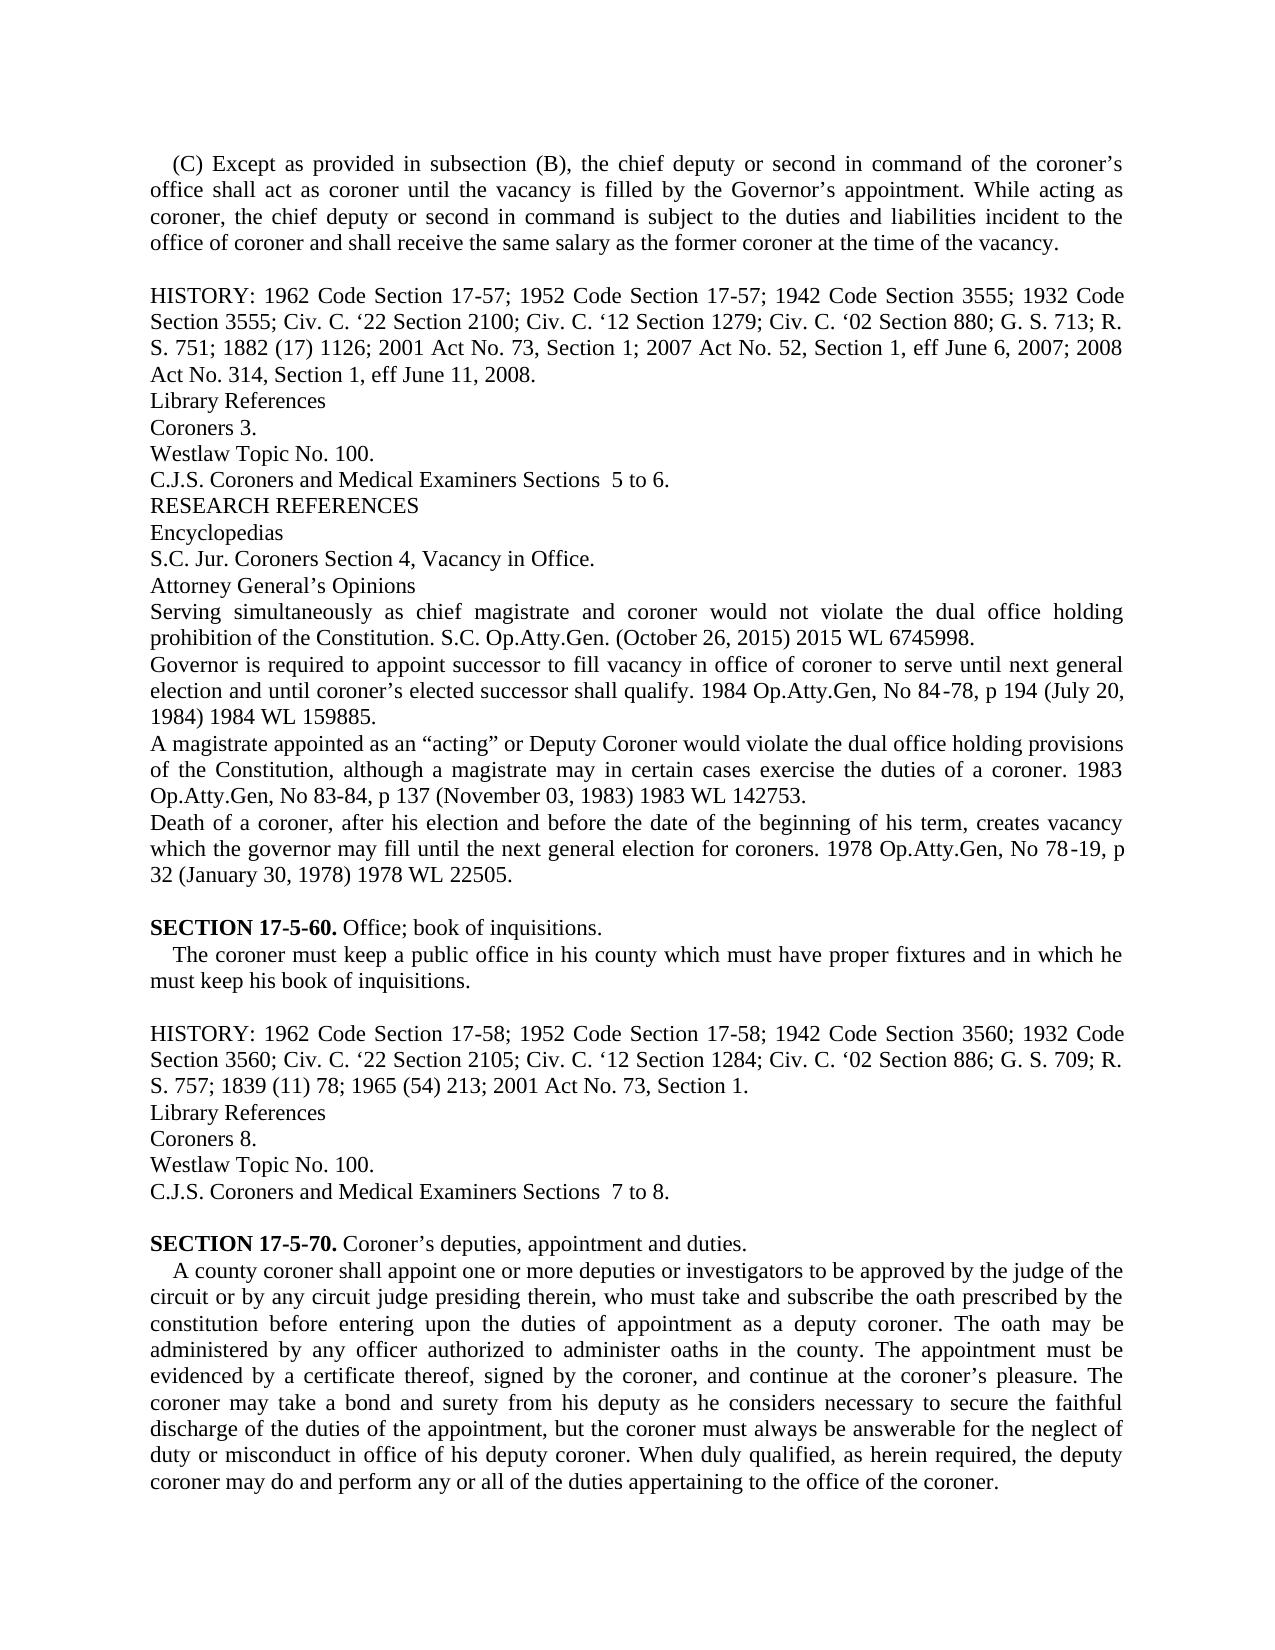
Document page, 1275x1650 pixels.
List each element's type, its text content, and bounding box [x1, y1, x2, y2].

text A county coroner shall appoint one or more deputies or investigators to be approved by the judge of the circuit or by any circuit judge presiding therein, who must take and subscribe the oath prescribed by the constitution before entering upon the duties of appointment as a deputy coroner. The oath may be administered by any officer authorized to administer oaths in the county. The appointment must be evidenced by a certificate thereof, signed by the coroner, and continue at the coroner’s pleasure. The coroner may take a bond and surety from his deputy as he considers necessary to secure the faithful discharge of the duties of the appointment, but the coroner must always be answerable for the neglect of duty or misconduct in office of his deputy coroner. When duly qualified, as herein required, the deputy coroner may do and perform any or all of the duties appertaining to the office of the coroner. [150, 1257, 1125, 1494]
text HISTORY: 1962 Code Section 17-57; 1952 Code Section 17-57; 1942 Code Section 3555; 1932 Code Section 3555; Civ. C. ‘22 Section 2100; Civ. C. ‘12 Section 1279; Civ. C. ‘02 Section 880; G. S. 713; R. S. 751; 1882 (17) 1126; 2001 Act No. 73, Section 1; 2007 Act No. 52, Section 1, eff June 6, 2007; 2008 Act No. 314, Section 1, eff June 11, 2008. [150, 282, 1125, 387]
text Serving simultaneously as chief magistrate and coroner would not violate the dual office holding prohibition of the Constitution. S.C. Op.Atty.Gen. (October 26, 2015) 2015 WL 6745998. [150, 598, 1125, 651]
text SECTION 17-5-60. Office; book of inquisitions. [150, 914, 1125, 941]
text Death of a coroner, after his election and before the date of the beginning of his term, creates vacancy which the governor may fill until the next general election for coroners. 1978 Op.Atty.Gen, No 78-19, p 32 (January 30, 1978) 1978 WL 22505. [150, 809, 1125, 888]
text The coroner must keep a public office in his county which must have proper fixtures and in which he must keep his book of inquisitions. [150, 941, 1125, 993]
text SECTION 17-5-70. Coroner’s deputies, appointment and duties. [150, 1231, 1125, 1257]
text S.C. Jur. Coroners Section 4, Vacancy in Office. [150, 545, 1125, 572]
text Westlaw Topic No. 100. [150, 440, 1125, 466]
text Coroners 3. [150, 413, 1125, 440]
text Coroners 8. [150, 1125, 1125, 1151]
text A magistrate appointed as an “acting” or Deputy Coroner would violate the dual office holding provisions of the Constitution, although a magistrate may in certain cases exercise the duties of a coroner. 1983 Op.Atty.Gen, No 83-84, p 137 (November 03, 1983) 1983 WL 142753. [150, 730, 1125, 809]
text Library References [150, 1099, 1125, 1125]
text HISTORY: 1962 Code Section 17-58; 1952 Code Section 17-58; 1942 Code Section 3560; 1932 Code Section 3560; Civ. C. ‘22 Section 2105; Civ. C. ‘12 Section 1284; Civ. C. ‘02 Section 886; G. S. 709; R. S. 757; 1839 (11) 78; 1965 (54) 213; 2001 Act No. 73, Section 1. [150, 1020, 1125, 1099]
text Attorney General’s Opinions [150, 572, 1125, 598]
text RESEARCH REFERENCES [150, 493, 1125, 519]
text Governor is required to appoint successor to fill vacancy in office of coroner to serve until next general election and until coroner’s elected successor shall qualify. 1984 Op.Atty.Gen, No 84-78, p 194 (July 20, 1984) 1984 WL 159885. [150, 651, 1125, 730]
text (C) Except as provided in subsection (B), the chief deputy or second in command of the coroner’s office shall act as coroner until the vacancy is filled by the Governor’s appointment. While acting as coroner, the chief deputy or second in command is subject to the duties and liabilities incident to the office of coroner and shall receive the same salary as the former coroner at the time of the vacancy. [150, 150, 1125, 255]
text C.J.S. Coroners and Medical Examiners Sections 5 to 6. [150, 466, 1125, 493]
text Westlaw Topic No. 100. [150, 1151, 1125, 1178]
text Library References [150, 387, 1125, 413]
text Encyclopedias [150, 519, 1125, 545]
text C.J.S. Coroners and Medical Examiners Sections 7 to 8. [150, 1178, 1125, 1204]
